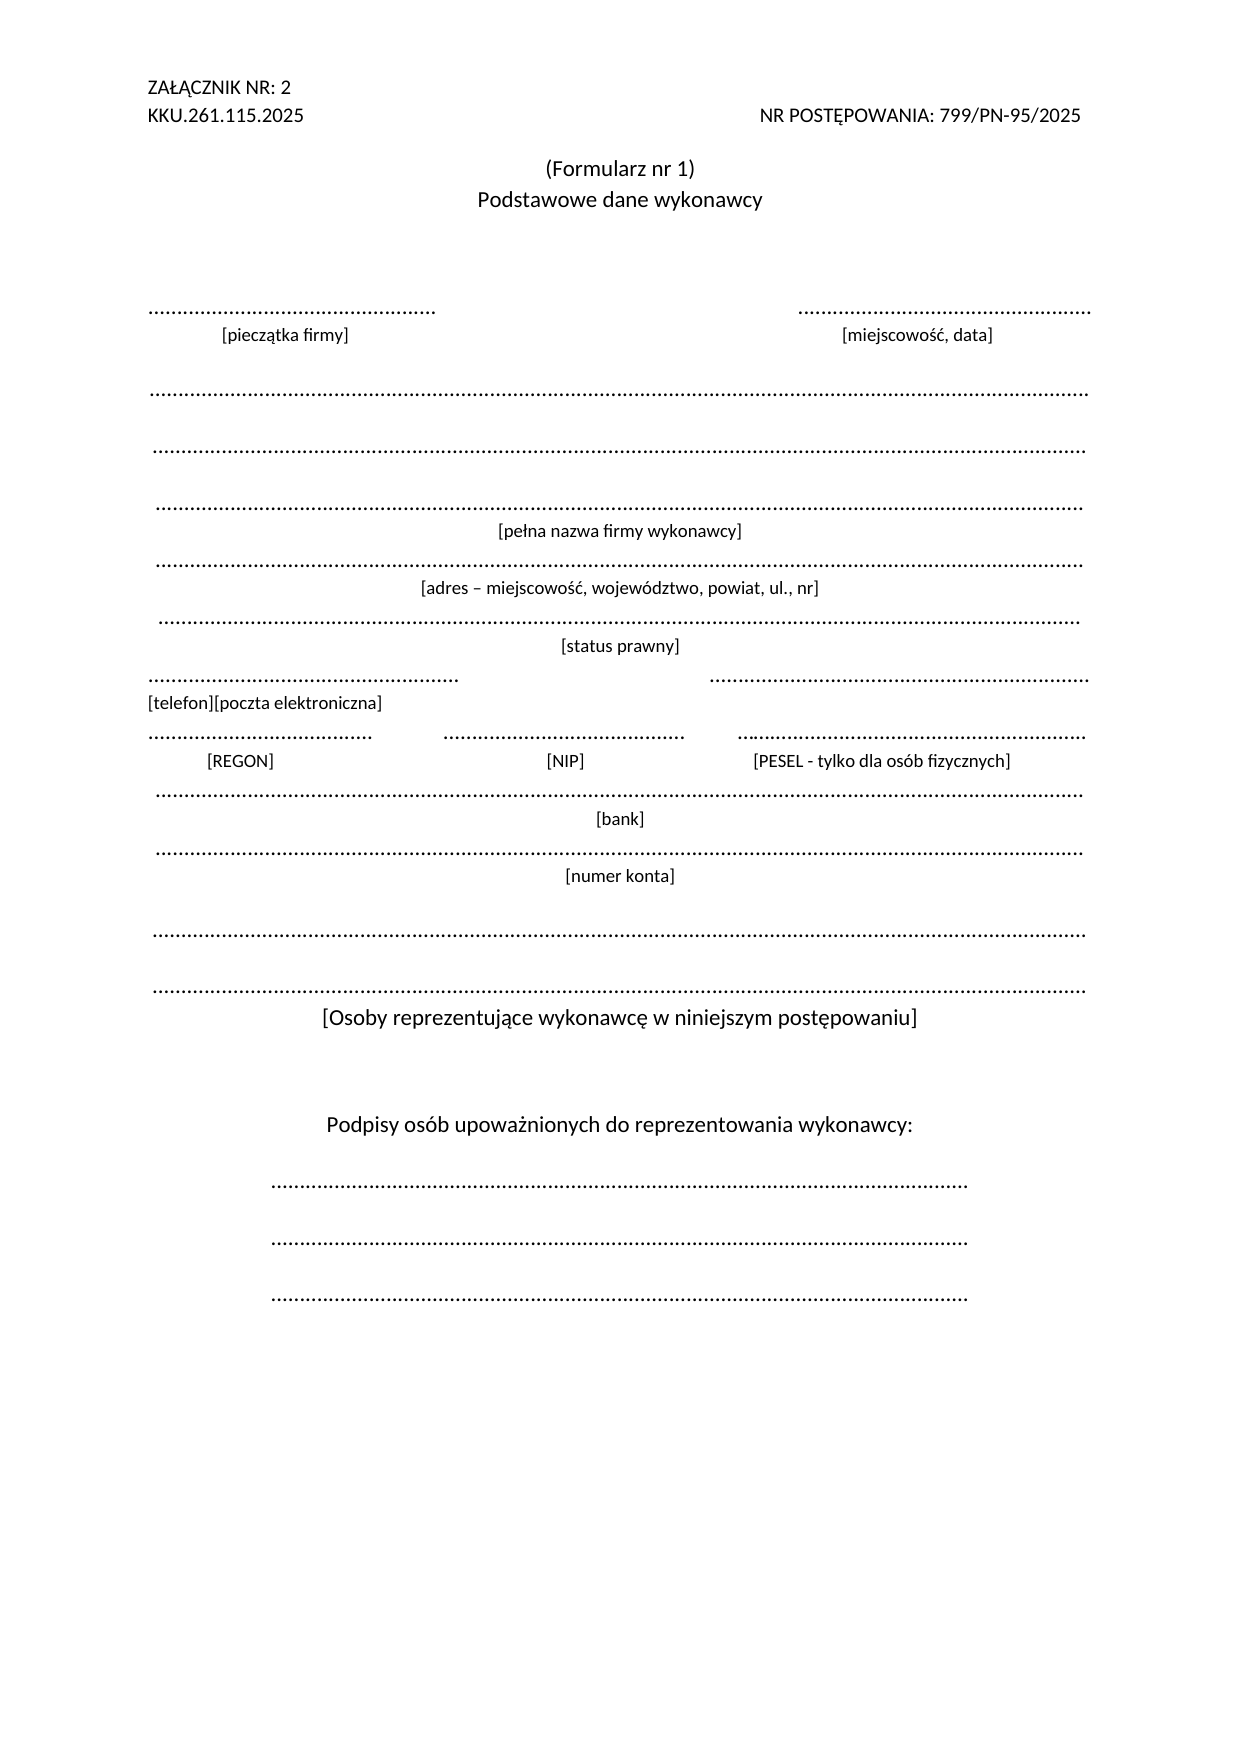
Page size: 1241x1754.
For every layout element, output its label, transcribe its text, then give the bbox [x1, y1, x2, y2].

text .................................................................................................................................................................. [148, 972, 1092, 999]
text [telefon][poczta elektroniczna] [148, 691, 1092, 714]
text ................................................................................................................................................................. [148, 775, 1092, 803]
text [bank] [148, 807, 1092, 830]
subtitle (Formularz nr 1) [148, 154, 1092, 182]
text [pełna nazwa firmy wykonawcy] [148, 519, 1092, 542]
text .................................................................................................................................................................. [148, 915, 1092, 943]
text Podpisy osób upoważnionych do reprezentowania wykonawcy: [148, 1110, 1092, 1138]
subtitle Podstawowe dane wykonawcy [148, 186, 1092, 213]
text [numer konta] [148, 864, 1092, 887]
text ......................................................................................................................... [148, 1223, 1092, 1251]
text ................................................................................................................................................................. [148, 545, 1092, 573]
text ....................................... .......................................... ……....................................................... [148, 717, 1092, 745]
text ................................................................................................................................................................... [148, 374, 1092, 402]
text ......................................................................................................................... [148, 1279, 1092, 1307]
text [status prawny] [148, 634, 1092, 657]
text [Osoby reprezentujące wykonawcę w niniejszym postępowaniu] [148, 1003, 1092, 1031]
text [pieczątka firmy] [miejscowość, data] [148, 324, 1092, 347]
text ................................................................................................................................................................. [148, 833, 1092, 861]
text [REGON] [NIP] [PESEL - tylko dla osób fizycznych] [148, 749, 1092, 772]
text ......................................................................................................................... [148, 1166, 1092, 1194]
text .................................................. ................................................... [148, 292, 1092, 320]
text [adres – miejscowość, województwo, powiat, ul., nr] [148, 577, 1092, 599]
text ................................................................................................................................................................. [148, 488, 1092, 516]
text ................................................................................................................................................................ [148, 602, 1092, 630]
text ...................................................... .................................................................. [148, 660, 1092, 688]
text .................................................................................................................................................................. [148, 431, 1092, 459]
